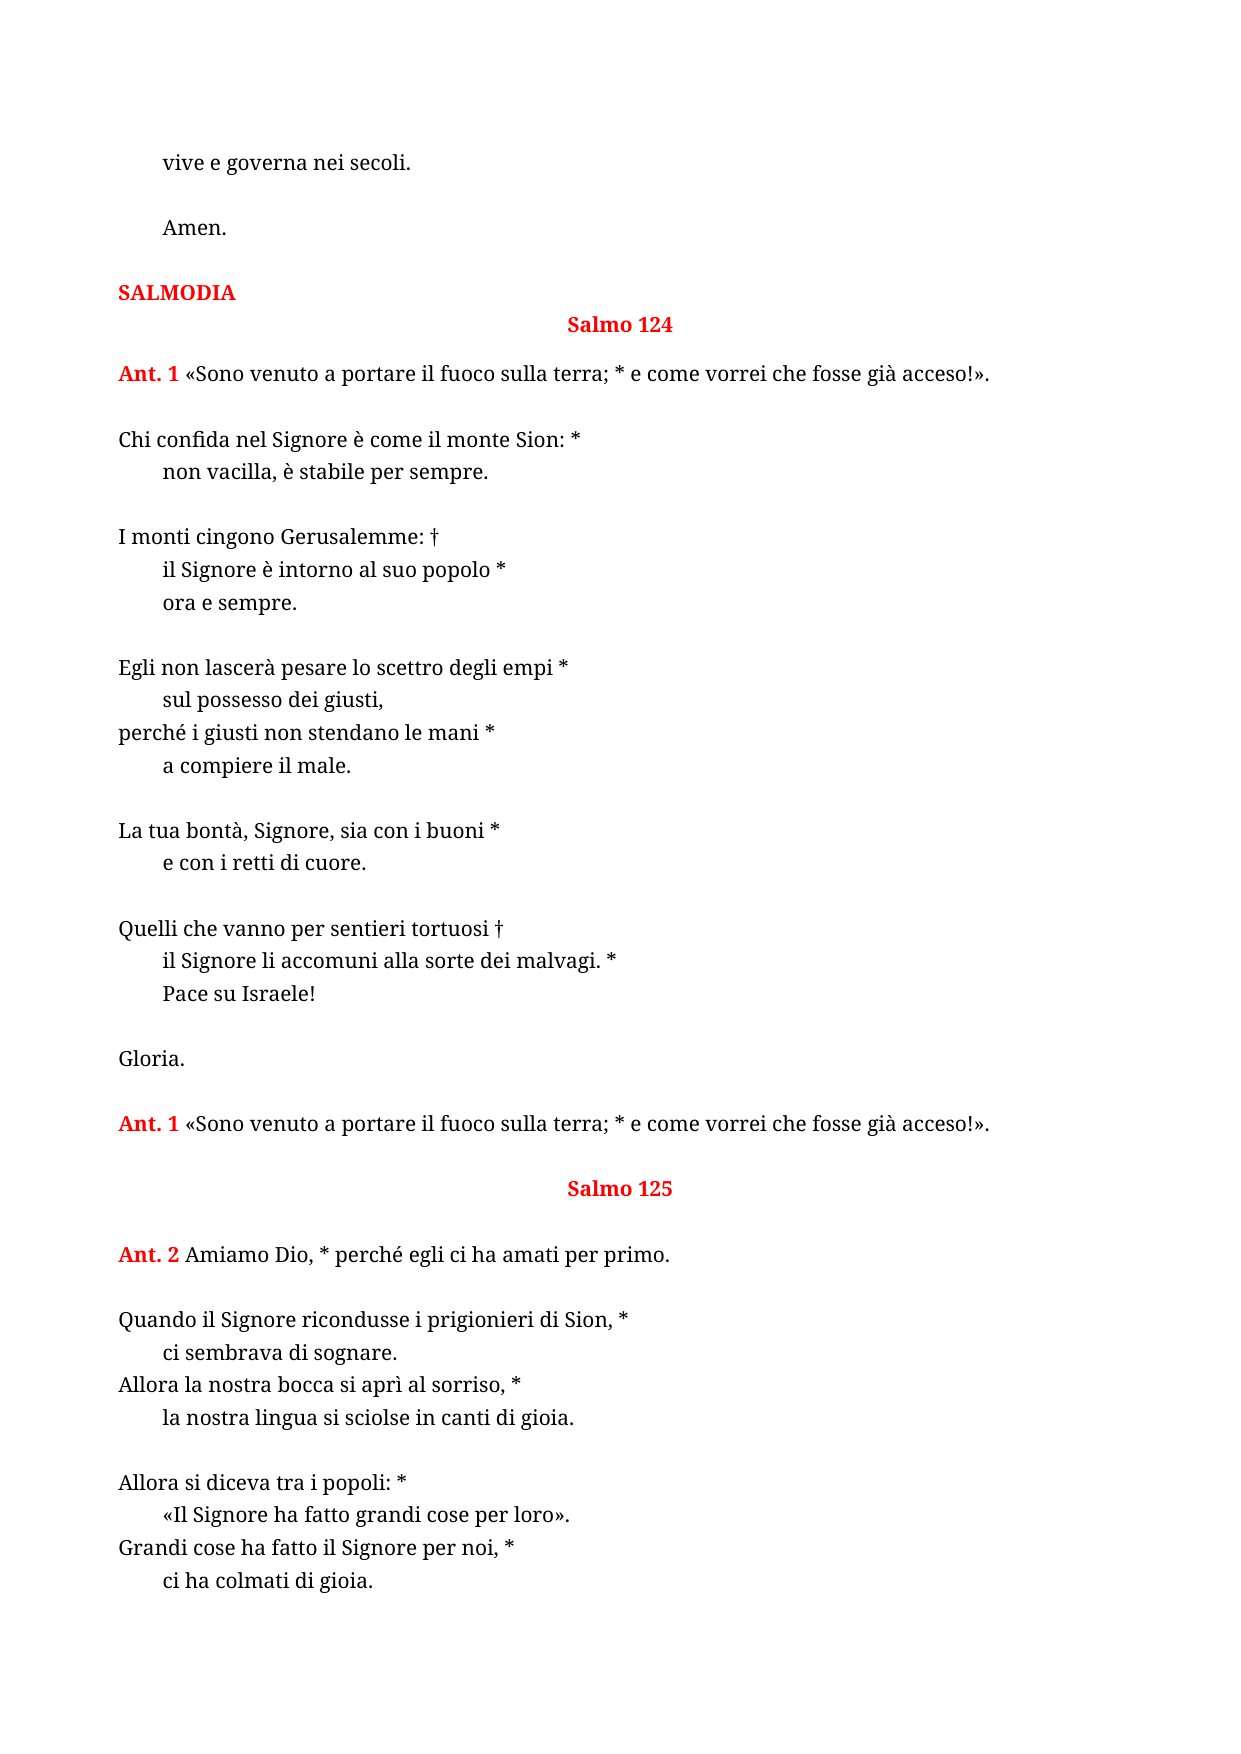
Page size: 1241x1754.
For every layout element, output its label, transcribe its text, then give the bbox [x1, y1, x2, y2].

text vive e governa nei secoli. [162, 148, 1122, 176]
text ci sembrava di sognare. [118, 1338, 1122, 1366]
text Amen. [162, 213, 1122, 241]
text «Il Signore ha fatto grandi cose per loro». [118, 1501, 1122, 1529]
text Ant. 1 «Sono venuto a portare il fuoco sulla terra; * e come vorrei che fosse già acceso!». [118, 1109, 1122, 1138]
text ci ha colmati di gioia. [118, 1566, 1122, 1594]
text non vacilla, è stabile per sempre. [118, 457, 1122, 486]
text Salmo 125 [118, 1174, 1122, 1203]
text Quando il Signore ricondusse i prigionieri di Sion, * [118, 1305, 1122, 1333]
text SALMODIA [118, 278, 1122, 306]
text Grandi cose ha fatto il Signore per noi, * [118, 1533, 1122, 1562]
text la nostra lingua si sciolse in canti di gioia. [118, 1403, 1122, 1431]
text Ant. 1 «Sono venuto a portare il fuoco sulla terra; * e come vorrei che fosse già acceso!». [118, 359, 1122, 388]
text il Signore è intorno al suo popolo * [118, 555, 1122, 583]
text a compiere il male. [118, 751, 1122, 779]
text Gloria. [118, 1044, 1122, 1073]
text Allora si diceva tra i popoli: * [118, 1468, 1122, 1496]
text Quelli che vanno per sentieri tortuosi † [118, 914, 1122, 942]
text Salmo 124 [118, 311, 1122, 339]
text Allora la nostra bocca si aprì al sorriso, * [118, 1370, 1122, 1399]
text ora e sempre. [118, 588, 1122, 616]
text Pace su Israele! [118, 979, 1122, 1007]
text sul possesso dei giusti, [118, 686, 1122, 714]
text Ant. 2 Amiamo Dio, * perché egli ci ha amati per primo. [118, 1240, 1122, 1268]
text perché i giusti non stendano le mani * [118, 718, 1122, 747]
text La tua bontà, Signore, sia con i buoni * [118, 816, 1122, 844]
text Egli non lascerà pesare lo scettro degli empi * [118, 653, 1122, 681]
text il Signore li accomuni alla sorte dei malvagi. * [118, 946, 1122, 975]
text I monti cingono Gerusalemme: † [118, 522, 1122, 551]
text e con i retti di cuore. [118, 848, 1122, 877]
text Chi confida nel Signore è come il monte Sion: * [118, 425, 1122, 453]
